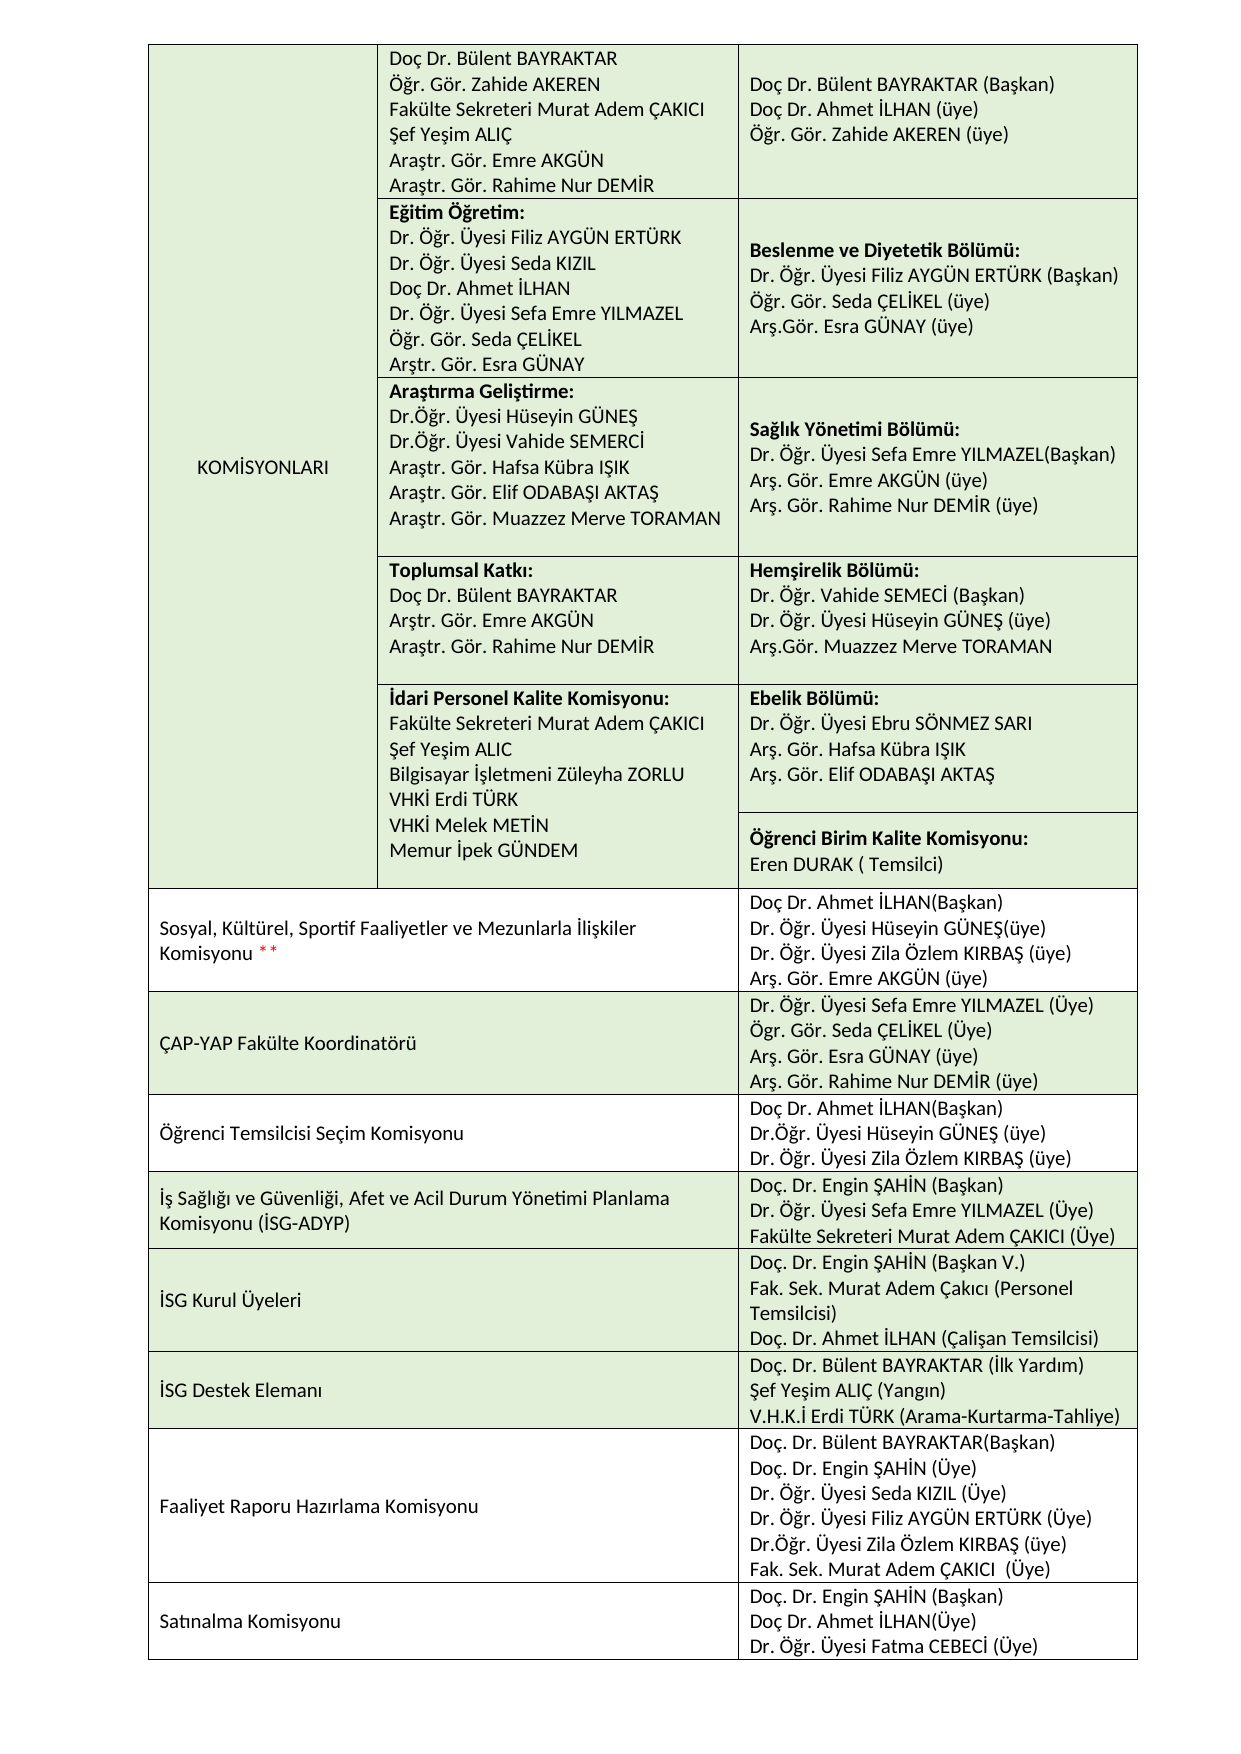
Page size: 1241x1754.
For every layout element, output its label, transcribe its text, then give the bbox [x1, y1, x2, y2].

table_cell Sağlık Yönetimi Bölümü: Dr. Öğr. Üyesi Sefa Emre YILMAZEL(Başkan) Arş. Gör. Emre AKGÜN (üye) Arş. Gör. Rahime Nur DEMİR (üye) [739, 378, 1137, 556]
table_cell Doç. Dr. Bülent BAYRAKTAR (İlk Yardım) Şef Yeşim ALIÇ (Yangın) V.H.K.İ Erdi TÜRK (Arama-Kurtarma-Tahliye) [739, 1352, 1137, 1428]
table_cell Doç. Dr. Bülent BAYRAKTAR(Başkan) Doç. Dr. Engin ŞAHİN (Üye) Dr. Öğr. Üyesi Seda KIZIL (Üye) Dr. Öğr. Üyesi Filiz AYGÜN ERTÜRK (Üye) Dr.Öğr. Üyesi Zila Özlem KIRBAŞ (üye) Fak. Sek. Murat Adem ÇAKICI (Üye) [739, 1429, 1137, 1582]
table_cell İSG Kurul Üyeleri [149, 1249, 738, 1351]
table_cell Doç. Dr. Engin ŞAHİN (Başkan) Dr. Öğr. Üyesi Sefa Emre YILMAZEL (Üye) Fakülte Sekreteri Murat Adem ÇAKICI (Üye) [739, 1172, 1137, 1248]
table_cell Sosyal, Kültürel, Sportif Faaliyetler ve Mezunlarla İlişkiler Komisyonu ** [149, 889, 738, 991]
table_cell Doç. Dr. Engin ŞAHİN (Başkan) Doç Dr. Ahmet İLHAN(Üye) Dr. Öğr. Üyesi Fatma CEBECİ (Üye) [739, 1583, 1137, 1659]
table_cell Öğrenci Birim Kalite Komisyonu: Eren DURAK ( Temsilci) [739, 813, 1137, 888]
table_cell Doç Dr. Ahmet İLHAN(Başkan) Dr.Öğr. Üyesi Hüseyin GÜNEŞ (üye) Dr. Öğr. Üyesi Zila Özlem KIRBAŞ (üye) [739, 1095, 1137, 1171]
table_cell Beslenme ve Diyetetik Bölümü: Dr. Öğr. Üyesi Filiz AYGÜN ERTÜRK (Başkan) Öğr. Gör. Seda ÇELİKEL (üye) Arş.Gör. Esra GÜNAY (üye) [739, 199, 1137, 377]
table_cell Dr. Öğr. Üyesi Sefa Emre YILMAZEL (Üye) Ögr. Gör. Seda ÇELİKEL (Üye) Arş. Gör. Esra GÜNAY (üye) Arş. Gör. Rahime Nur DEMİR (üye) [739, 992, 1137, 1094]
table_cell Toplumsal Katkı: Doç Dr. Bülent BAYRAKTAR Arştr. Gör. Emre AKGÜN Araştr. Gör. Rahime Nur DEMİR [378, 557, 738, 684]
table_cell Araştırma Geliştirme: Dr.Öğr. Üyesi Hüseyin GÜNEŞ Dr.Öğr. Üyesi Vahide SEMERCİ Araştr. Gör. Hafsa Kübra IŞIK Araştr. Gör. Elif ODABAŞI AKTAŞ Araştr. Gör. Muazzez Merve TORAMAN [378, 378, 738, 556]
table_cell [149, 45, 377, 888]
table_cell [739, 45, 1137, 198]
table_cell Doç Dr. Ahmet İLHAN(Başkan) Dr. Öğr. Üyesi Hüseyin GÜNEŞ(üye) Dr. Öğr. Üyesi Zila Özlem KIRBAŞ (üye) Arş. Gör. Emre AKGÜN (üye) [739, 889, 1137, 991]
table_cell Satınalma Komisyonu [149, 1583, 738, 1659]
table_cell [378, 45, 738, 198]
table_cell İdari Personel Kalite Komisyonu: Fakülte Sekreteri Murat Adem ÇAKICI Şef Yeşim ALIC Bilgisayar İşletmeni Züleyha ZORLU VHKİ Erdi TÜRK VHKİ Melek METİN Memur İpek GÜNDEM [378, 685, 738, 888]
table_cell ÇAP-YAP Fakülte Koordinatörü [149, 992, 738, 1094]
table_cell İş Sağlığı ve Güvenliği, Afet ve Acil Durum Yönetimi Planlama Komisyonu (İSG-ADYP) [149, 1172, 738, 1248]
table_cell Doç. Dr. Engin ŞAHİN (Başkan V.) Fak. Sek. Murat Adem Çakıcı (Personel Temsilcisi) Doç. Dr. Ahmet İLHAN (Çalişan Temsilcisi) [739, 1249, 1137, 1351]
table_cell Ebelik Bölümü: Dr. Öğr. Üyesi Ebru SÖNMEZ SARI Arş. Gör. Hafsa Kübra IŞIK Arş. Gör. Elif ODABAŞI AKTAŞ [739, 685, 1137, 812]
table_cell Hemşirelik Bölümü: Dr. Öğr. Vahide SEMECİ (Başkan) Dr. Öğr. Üyesi Hüseyin GÜNEŞ (üye) Arş.Gör. Muazzez Merve TORAMAN [739, 557, 1137, 684]
table_cell Faaliyet Raporu Hazırlama Komisyonu [149, 1429, 738, 1582]
table_cell İSG Destek Elemanı [149, 1352, 738, 1428]
table_cell Öğrenci Temsilcisi Seçim Komisyonu [149, 1095, 738, 1171]
table_cell Eğitim Öğretim: Dr. Öğr. Üyesi Filiz AYGÜN ERTÜRK Dr. Öğr. Üyesi Seda KIZIL Doç Dr. Ahmet İLHAN Dr. Öğr. Üyesi Sefa Emre YILMAZEL Öğr. Gör. Seda ÇELİKEL Arştr. Gör. Esra GÜNAY [378, 199, 738, 377]
